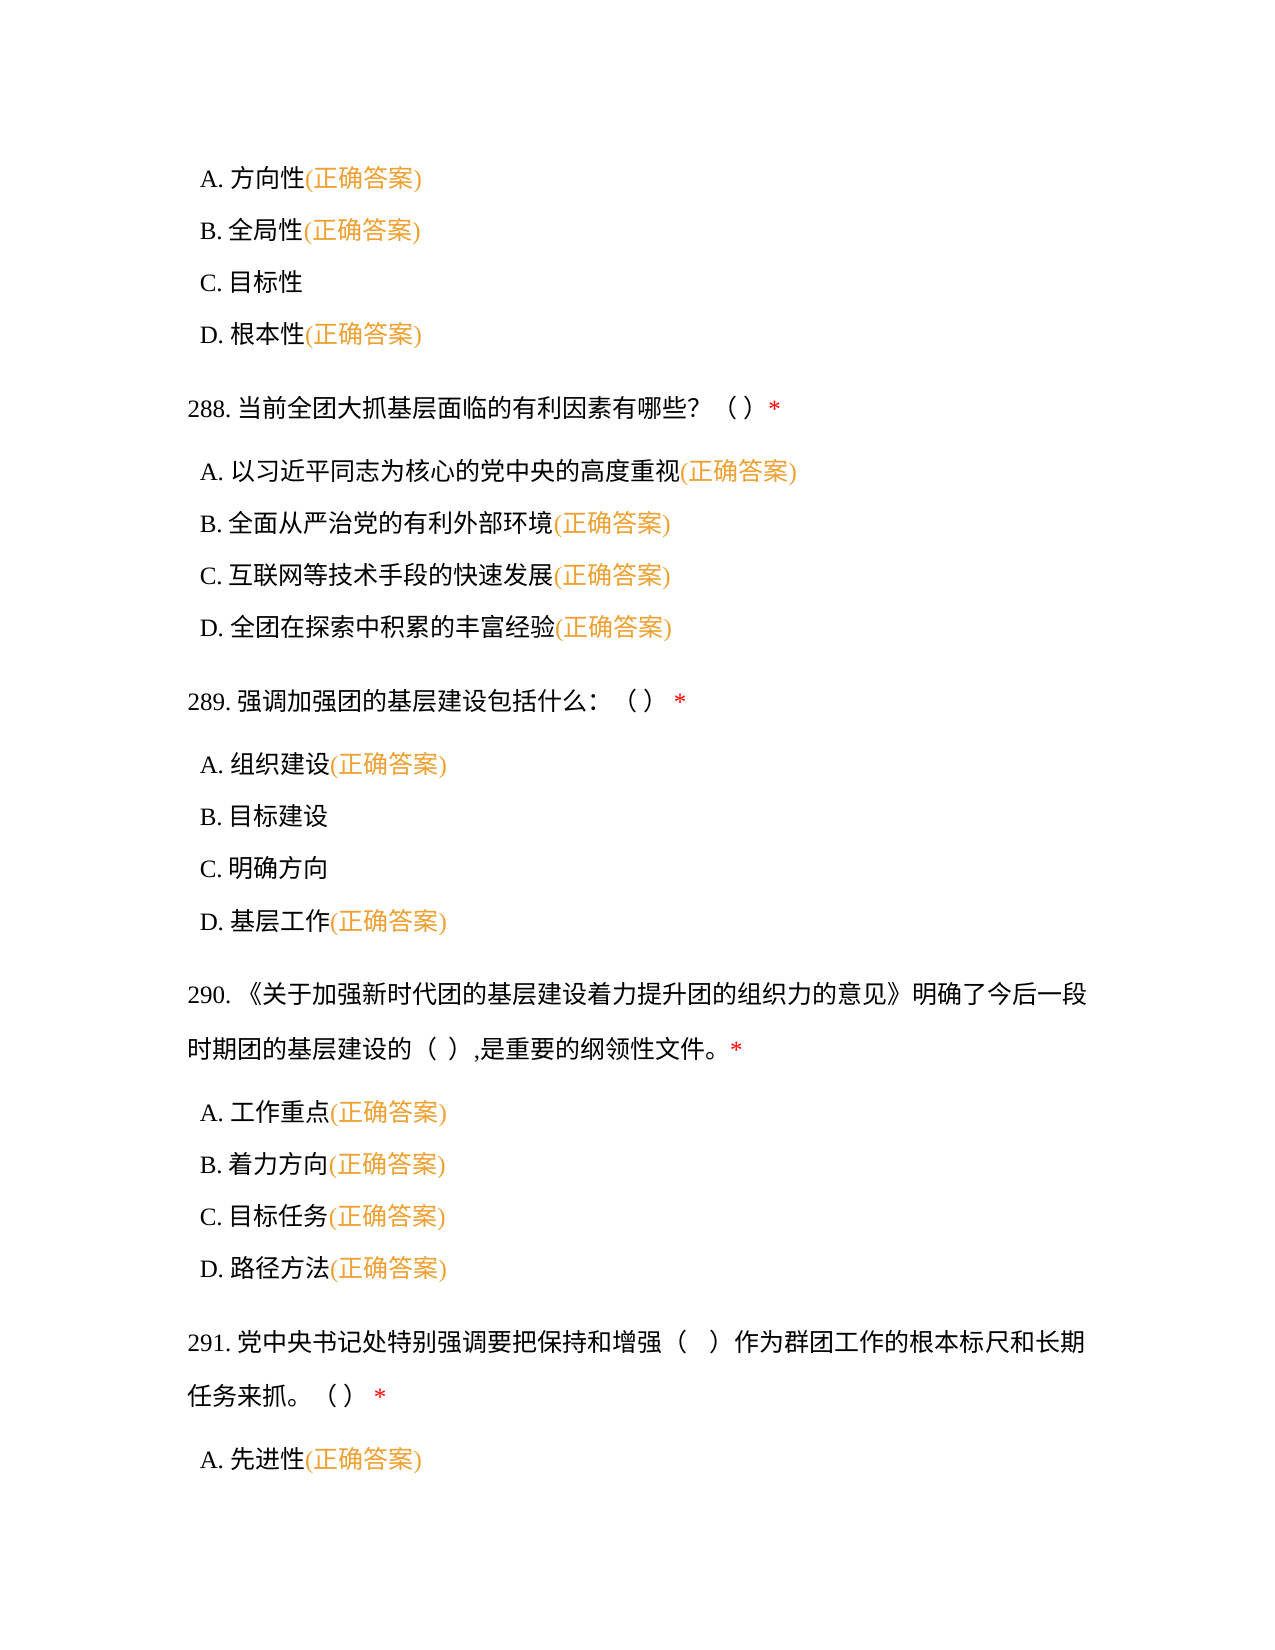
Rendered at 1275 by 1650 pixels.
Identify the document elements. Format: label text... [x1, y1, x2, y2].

table_cell D. 根本性(正确答案) [189, 308, 1088, 358]
table_header A. 组织建设(正确答案) [189, 738, 1088, 788]
table_header A. 工作重点(正确答案) [189, 1085, 1088, 1136]
text 289. 强调加强团的基层建设包括什么：（ ） * [187, 682, 1087, 718]
table_cell C. 目标任务(正确答案) [189, 1189, 1088, 1240]
table_cell C. 目标性 [189, 256, 1088, 306]
table_cell C. 互联网等技术手段的快速发展(正确答案) [189, 549, 1088, 599]
table_cell D. 全团在探索中积累的丰富经验(正确答案) [189, 601, 1088, 651]
text 291. 党中央书记处特别强调要把保持和增强（ ）作为群团工作的根本标尺和长期任务来抓。（ ） * [187, 1322, 1087, 1413]
table_cell B. 目标建设 [189, 790, 1088, 840]
table_header A. 方向性(正确答案) [189, 152, 1088, 202]
table_cell D. 路径方法(正确答案) [189, 1241, 1088, 1292]
table_header A. 以习近平同志为核心的党中央的高度重视(正确答案) [189, 445, 1088, 495]
text 290. 《关于加强新时代团的基层建设着力提升团的组织力的意见》明确了今后一段时期团的基层建设的（ ）,是重要的纲领性文件。* [187, 975, 1087, 1065]
table_cell B. 全面从严治党的有利外部环境(正确答案) [189, 497, 1088, 547]
table_cell D. 基层工作(正确答案) [189, 894, 1088, 944]
table_header A. 先进性(正确答案) [189, 1432, 1088, 1483]
table_cell B. 全局性(正确答案) [189, 204, 1088, 254]
text 288. 当前全团大抓基层面临的有利因素有哪些？（ ）* [187, 389, 1087, 425]
table_cell C. 明确方向 [189, 842, 1088, 892]
table_cell B. 着力方向(正确答案) [189, 1137, 1088, 1188]
